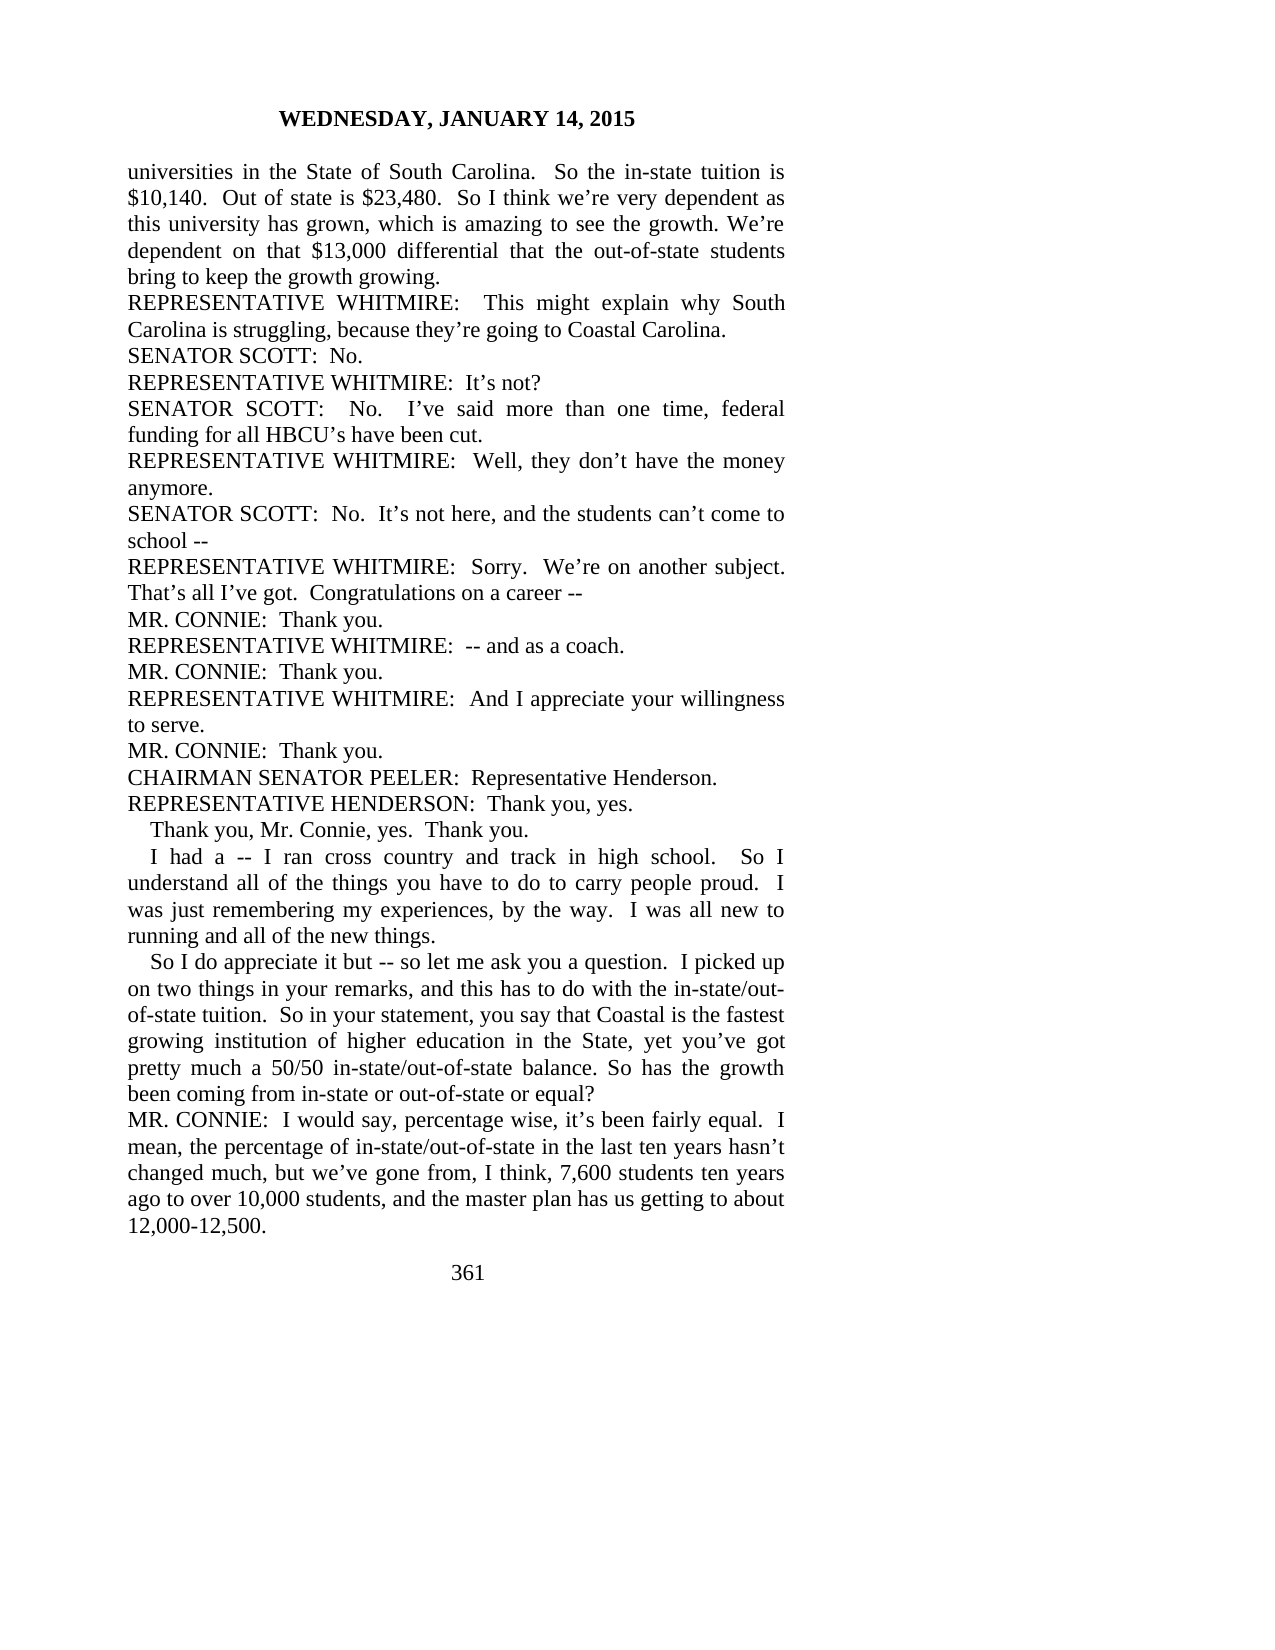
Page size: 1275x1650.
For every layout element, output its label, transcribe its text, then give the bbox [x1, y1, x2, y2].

text I had a -- I ran cross country and track in high school. So I understand all of the things you have to do to carry people proud. I was just remembering my experiences, by the way. I was all new to running and all of the new things. [127, 843, 786, 948]
text MR. CONNIE: I would say, percentage wise, it’s been fairly equal. I mean, the percentage of in-state/out-of-state in the last ten years hasn’t changed much, but we’ve gone from, I think, 7,600 students ten years ago to over 10,000 students, and the master plan has us getting to about 12,000-12,500. [127, 1106, 786, 1238]
text REPRESENTATIVE WHITMIRE: Well, they don’t have the money anymore. [127, 448, 786, 500]
text CHAIRMAN SENATOR PEELER: Representative Henderson. [127, 764, 786, 790]
text REPRESENTATIVE WHITMIRE: This might explain why South Carolina is struggling, because they’re going to Coastal Carolina. [127, 289, 786, 342]
text REPRESENTATIVE WHITMIRE: And I appreciate your willingness to serve. [127, 685, 786, 737]
text REPRESENTATIVE WHITMIRE: Sorry. We’re on another subject. That’s all I’ve got. Congratulations on a career -- [127, 553, 786, 606]
text SENATOR SCOTT: No. [127, 342, 786, 368]
text Thank you, Mr. Connie, yes. Thank you. [127, 817, 786, 843]
text MR. CONNIE: Thank you. [127, 606, 786, 632]
text REPRESENTATIVE HENDERSON: Thank you, yes. [127, 790, 786, 817]
text SENATOR SCOTT: No. It’s not here, and the students can’t come to school -- [127, 500, 786, 553]
text MR. CONNIE: Thank you. [127, 737, 786, 764]
text REPRESENTATIVE WHITMIRE: -- and as a coach. [127, 632, 786, 658]
text REPRESENTATIVE WHITMIRE: It’s not? [127, 368, 786, 395]
text MR. CONNIE: Thank you. [127, 658, 786, 685]
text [127, 158, 786, 289]
text SENATOR SCOTT: No. I’ve said more than one time, federal funding for all HBCU’s have been cut. [127, 395, 786, 448]
text So I do appreciate it but -- so let me ask you a question. I picked up on two things in your remarks, and this has to do with the in-state/out-of-state tuition. So in your statement, you say that Coastal is the fastest growing institution of higher education in the State, yet you’ve got pretty much a 50/50 in-state/out-of-state balance. So has the growth been coming from in-state or out-of-state or equal? [127, 948, 786, 1106]
